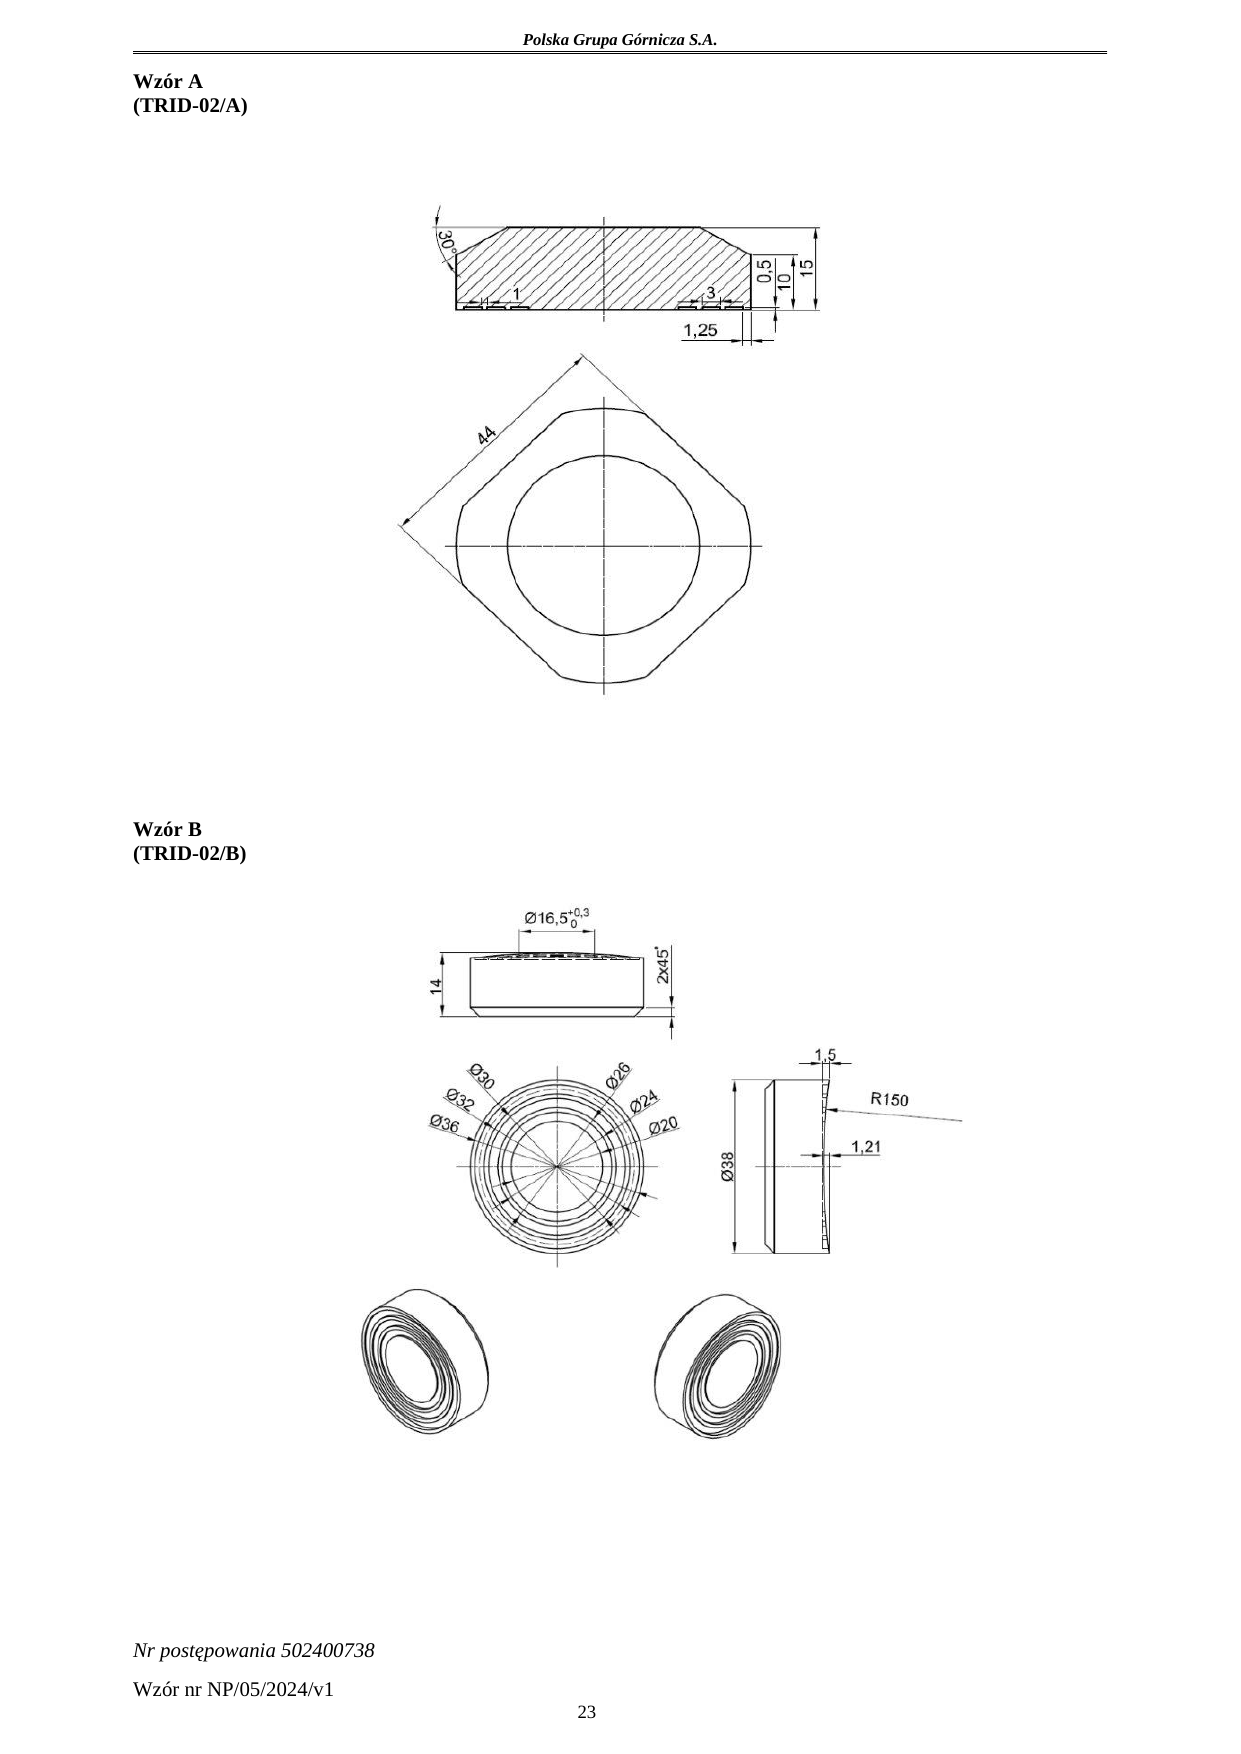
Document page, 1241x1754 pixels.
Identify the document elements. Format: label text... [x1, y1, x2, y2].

text (TRID-02/B) [133, 841, 1107, 864]
text Wzór A [133, 69, 1107, 93]
text (TRID-02/A) [133, 93, 1107, 117]
picture [278, 888, 963, 1471]
text Wzór B [133, 816, 1107, 841]
picture [339, 117, 901, 791]
